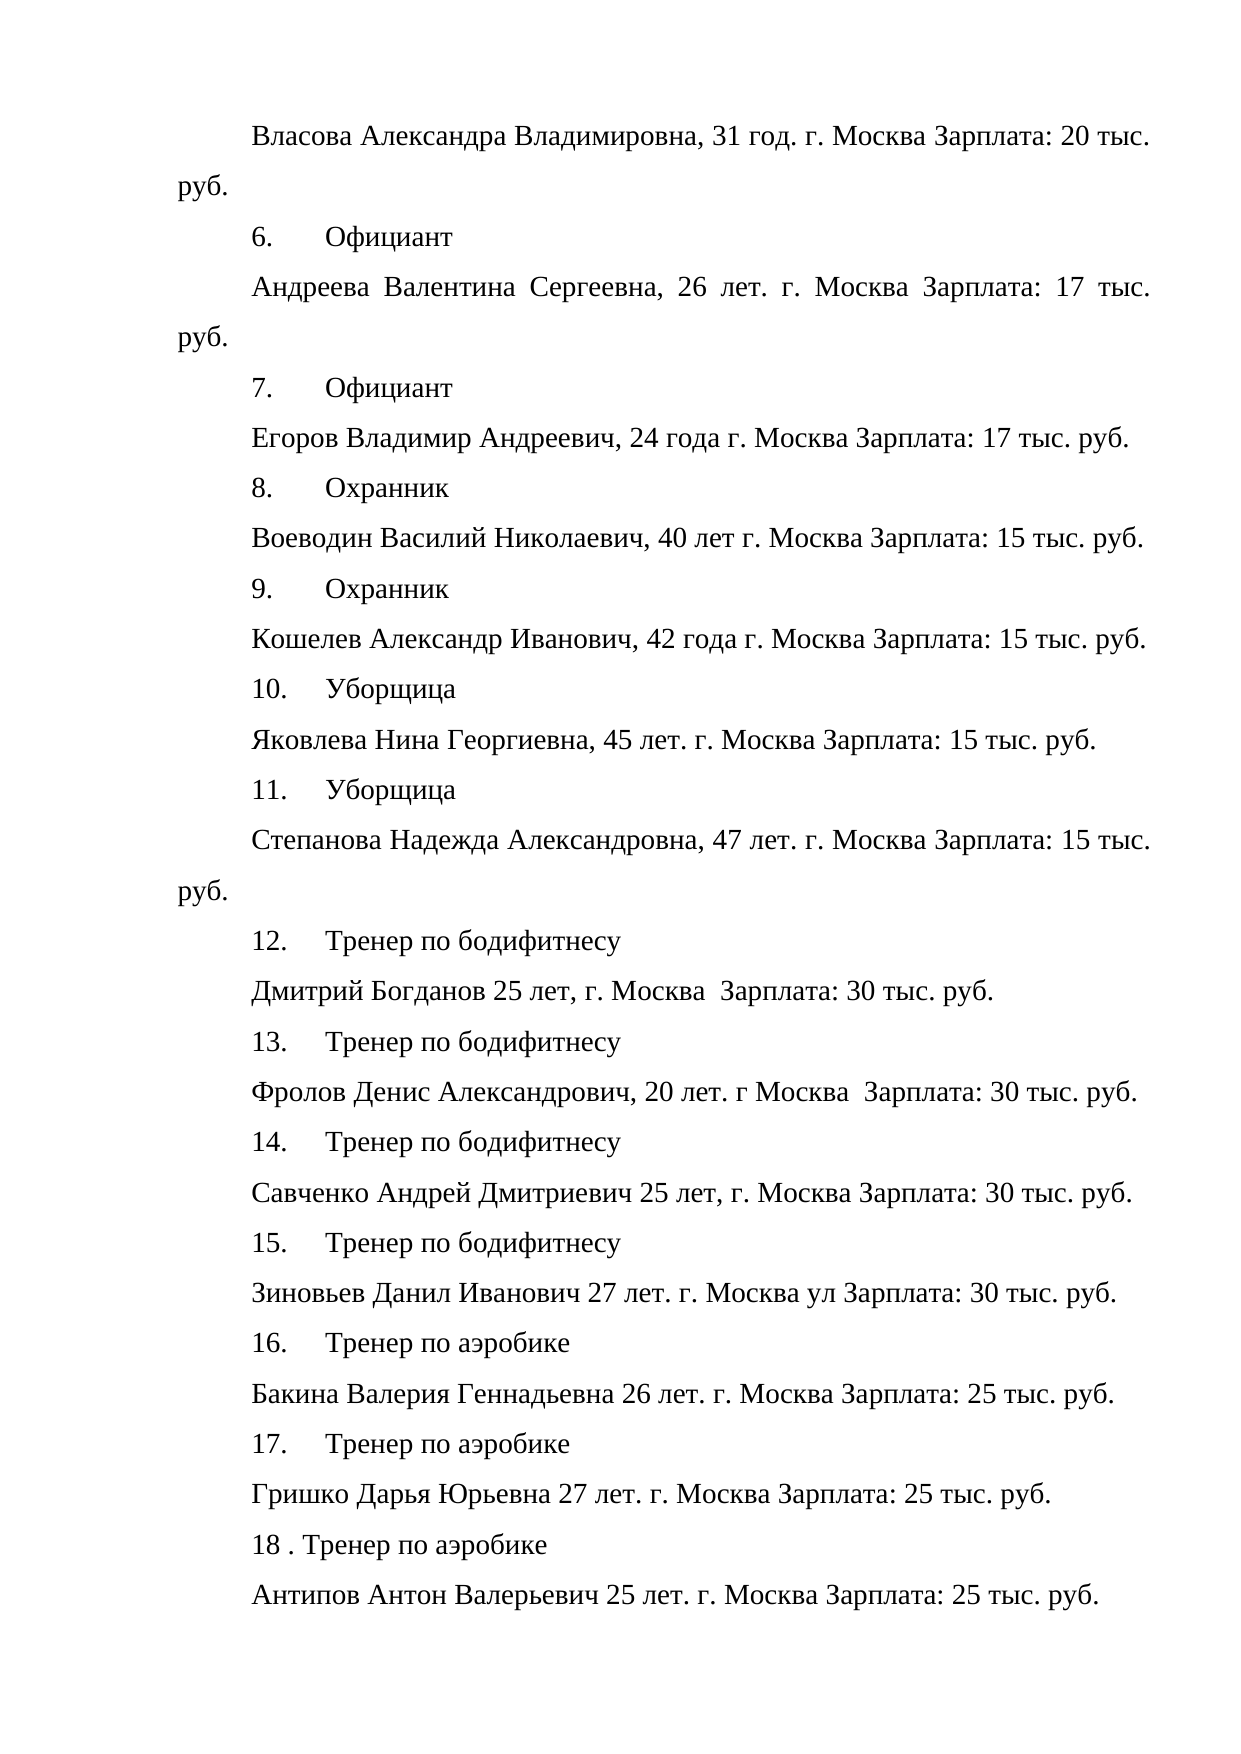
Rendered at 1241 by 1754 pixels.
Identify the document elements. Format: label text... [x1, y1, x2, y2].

list Уборщица [177, 672, 1152, 705]
text Зиновьев Данил Иванович 27 лет. г. Москва ул Зарплата: 30 тыс. руб. [177, 1275, 1152, 1309]
list Тренер по бодифитнесу [177, 1124, 1152, 1158]
text Антипов Антон Валерьевич 25 лет. г. Москва Зарплата: 25 тыс. руб. [177, 1577, 1152, 1611]
list Тренер по бодифитнесу [177, 923, 1152, 957]
text Савченко Андрей Дмитриевич 25 лет, г. Москва Зарплата: 30 тыс. руб. [177, 1175, 1152, 1208]
text Егоров Владимир Андреевич, 24 года г. Москва Зарплата: 17 тыс. руб. [177, 420, 1152, 453]
text 18 . Тренер по аэробике [177, 1527, 1152, 1560]
list Тренер по аэробике [177, 1426, 1152, 1460]
text Фролов Денис Александрович, 20 лет. г Москва Зарплата: 30 тыс. руб. [177, 1074, 1152, 1108]
text Дмитрий Богданов 25 лет, г. Москва Зарплата: 30 тыс. руб. [177, 973, 1152, 1007]
text Яковлева Нина Георгиевна, 45 лет. г. Москва Зарплата: 15 тыс. руб. [177, 722, 1152, 755]
list Тренер по бодифитнесу [177, 1024, 1152, 1057]
text Гришко Дарья Юрьевна 27 лет. г. Москва Зарплата: 25 тыс. руб. [177, 1477, 1152, 1510]
text Бакина Валерия Геннадьевна 26 лет. г. Москва Зарплата: 25 тыс. руб. [177, 1376, 1152, 1409]
text Воеводин Василий Николаевич, 40 лет г. Москва Зарплата: 15 тыс. руб. [177, 521, 1152, 554]
list Охранник [177, 470, 1152, 504]
list Официант [177, 370, 1152, 403]
list Тренер по аэробике [177, 1326, 1152, 1359]
list Уборщица [177, 772, 1152, 806]
text Кошелев Александр Иванович, 42 года г. Москва Зарплата: 15 тыс. руб. [177, 621, 1152, 655]
list Тренер по бодифитнесу [177, 1225, 1152, 1258]
text Андреева Валентина Сергеевна, 26 лет. г. Москва Зарплата: 17 тыс. руб. [177, 269, 1152, 353]
list Охранник [177, 571, 1152, 604]
text Степанова Надежда Александровна, 47 лет. г. Москва Зарплата: 15 тыс. руб. [177, 822, 1152, 906]
list Официант [177, 219, 1152, 252]
text Власова Александра Владимировна, 31 год. г. Москва Зарплата: 20 тыс. руб. [177, 118, 1152, 202]
